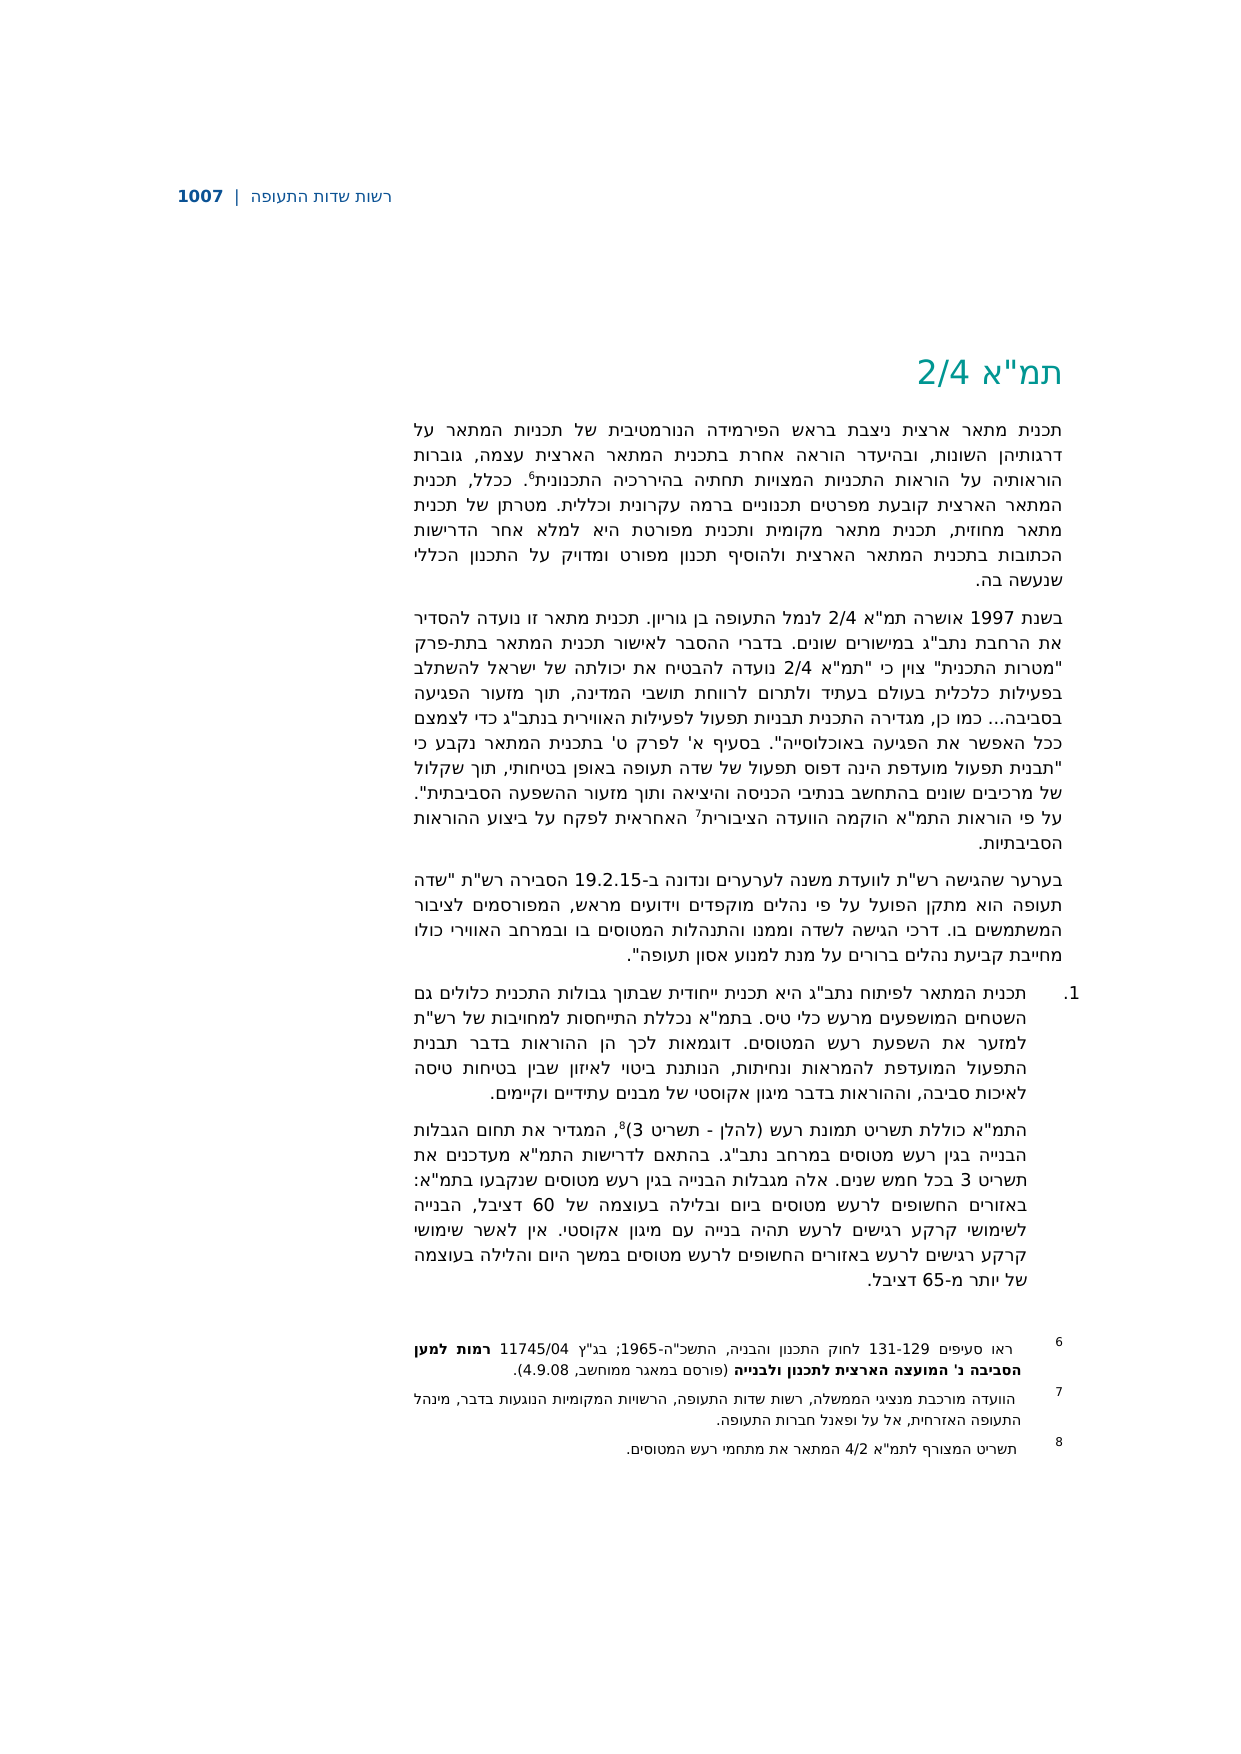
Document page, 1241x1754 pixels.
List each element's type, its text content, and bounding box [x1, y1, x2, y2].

text בערער שהגישה רש"ת לוועדת משנה לערערים ונדונה ב-19.2.15 הסבירה רש"ת "שדה תעופה הוא מתקן הפועל על פי נהלים מוקפדים וידועים מראש, המפורסמים לציבור המשתמשים בו. דרכי הגישה לשדה וממנו והתנהלות המטוסים בו ובמרחב האווירי כולו מחייבת קביעת נהלים ברורים על מנת למנוע אסון תעופה". [413, 867, 1063, 967]
text התמ"א כוללת תשריט תמונת רעש (להלן - תשריט 3), המגדיר את תחום הגבלות הבנייה בגין רעש מטוסים במרחב נתב"ג. בהתאם לדרישות התמ"א מעדכנים את תשריט 3 בכל חמש שנים. אלה מגבלות הבנייה בגין רעש מטוסים שנקבעו בתמ"א: באזורים החשופים לרעש מטוסים ביום ובלילה בעוצמה של 60 דציבל, הבנייה לשימושי קרקע רגישים לרעש תהיה בנייה עם מיגון אקוסטי. אין לאשר שימושי קרקע רגישים לרעש באזורים החשופים לרעש מטוסים במשך היום והלילה בעוצמה של יותר מ-65 דציבל. [413, 1117, 1028, 1292]
text תמ"א 2/4 [177, 354, 1063, 392]
list תכנית המתאר לפיתוח נתב"ג היא תכנית ייחודית שבתוך גבולות התכנית כלולים גם השטחים המושפעים מרעש כלי טיס. בתמ"א נכללת התייחסות למחויבות של רש"ת למזער את השפעת רעש המטוסים. דוגמאות לכך הן ההוראות בדבר תבנית התפעול המועדפת להמראות ונחיתות, הנותנת ביטוי לאיזון שבין בטיחות טיסה לאיכות סביבה, וההוראות בדבר מיגון אקוסטי של מבנים עתידיים וקיימים. [413, 979, 1063, 1104]
text תכנית מתאר ארצית ניצבת בראש הפירמידה הנורמטיבית של תכניות המתאר על דרגותיהן השונות, ובהיעדר הוראה אחרת בתכנית המתאר הארצית עצמה, גוברות הוראותיה על הוראות התכניות המצויות תחתיה בהיררכיה התכנונית. ככלל, תכנית המתאר הארצית קובעת מפרטים תכנוניים ברמה עקרונית וכללית. מטרתן של תכנית מתאר מחוזית, תכנית מתאר מקומית ותכנית מפורטת היא למלא אחר הדרישות הכתובות בתכנית המתאר הארצית ולהוסיף תכנון מפורט ומדויק על התכנון הכללי שנעשה בה. [413, 417, 1063, 592]
text בשנת 1997 אושרה תמ"א 2/4 לנמל התעופה בן גוריון. תכנית מתאר זו נועדה להסדיר את הרחבת נתב"ג במישורים שונים. בדברי ההסבר לאישור תכנית המתאר בתת-פרק "מטרות התכנית" צוין כי "תמ"א 2/4 נועדה להבטיח את יכולתה של ישראל להשתלב בפעילות כלכלית בעולם בעתיד ולתרום לרווחת תושבי המדינה, תוך מזעור הפגיעה בסביבה... כמו כן, מגדירה התכנית תבניות תפעול לפעילות האווירית בנתב"ג כדי לצמצם ככל האפשר את הפגיעה באוכלוסייה". בסעיף א' לפרק ט' בתכנית המתאר נקבע כי "תבנית תפעול מועדפת הינה דפוס תפעול של שדה תעופה באופן בטיחותי, תוך שקלול של מרכיבים שונים בהתחשב בנתיבי הכניסה והיציאה ותוך מזעור ההשפעה הסביבתית". על פי הוראות התמ"א הוקמה הוועדה הציבורית האחראית לפקח על ביצוע ההוראות הסביבתיות. [413, 604, 1063, 854]
